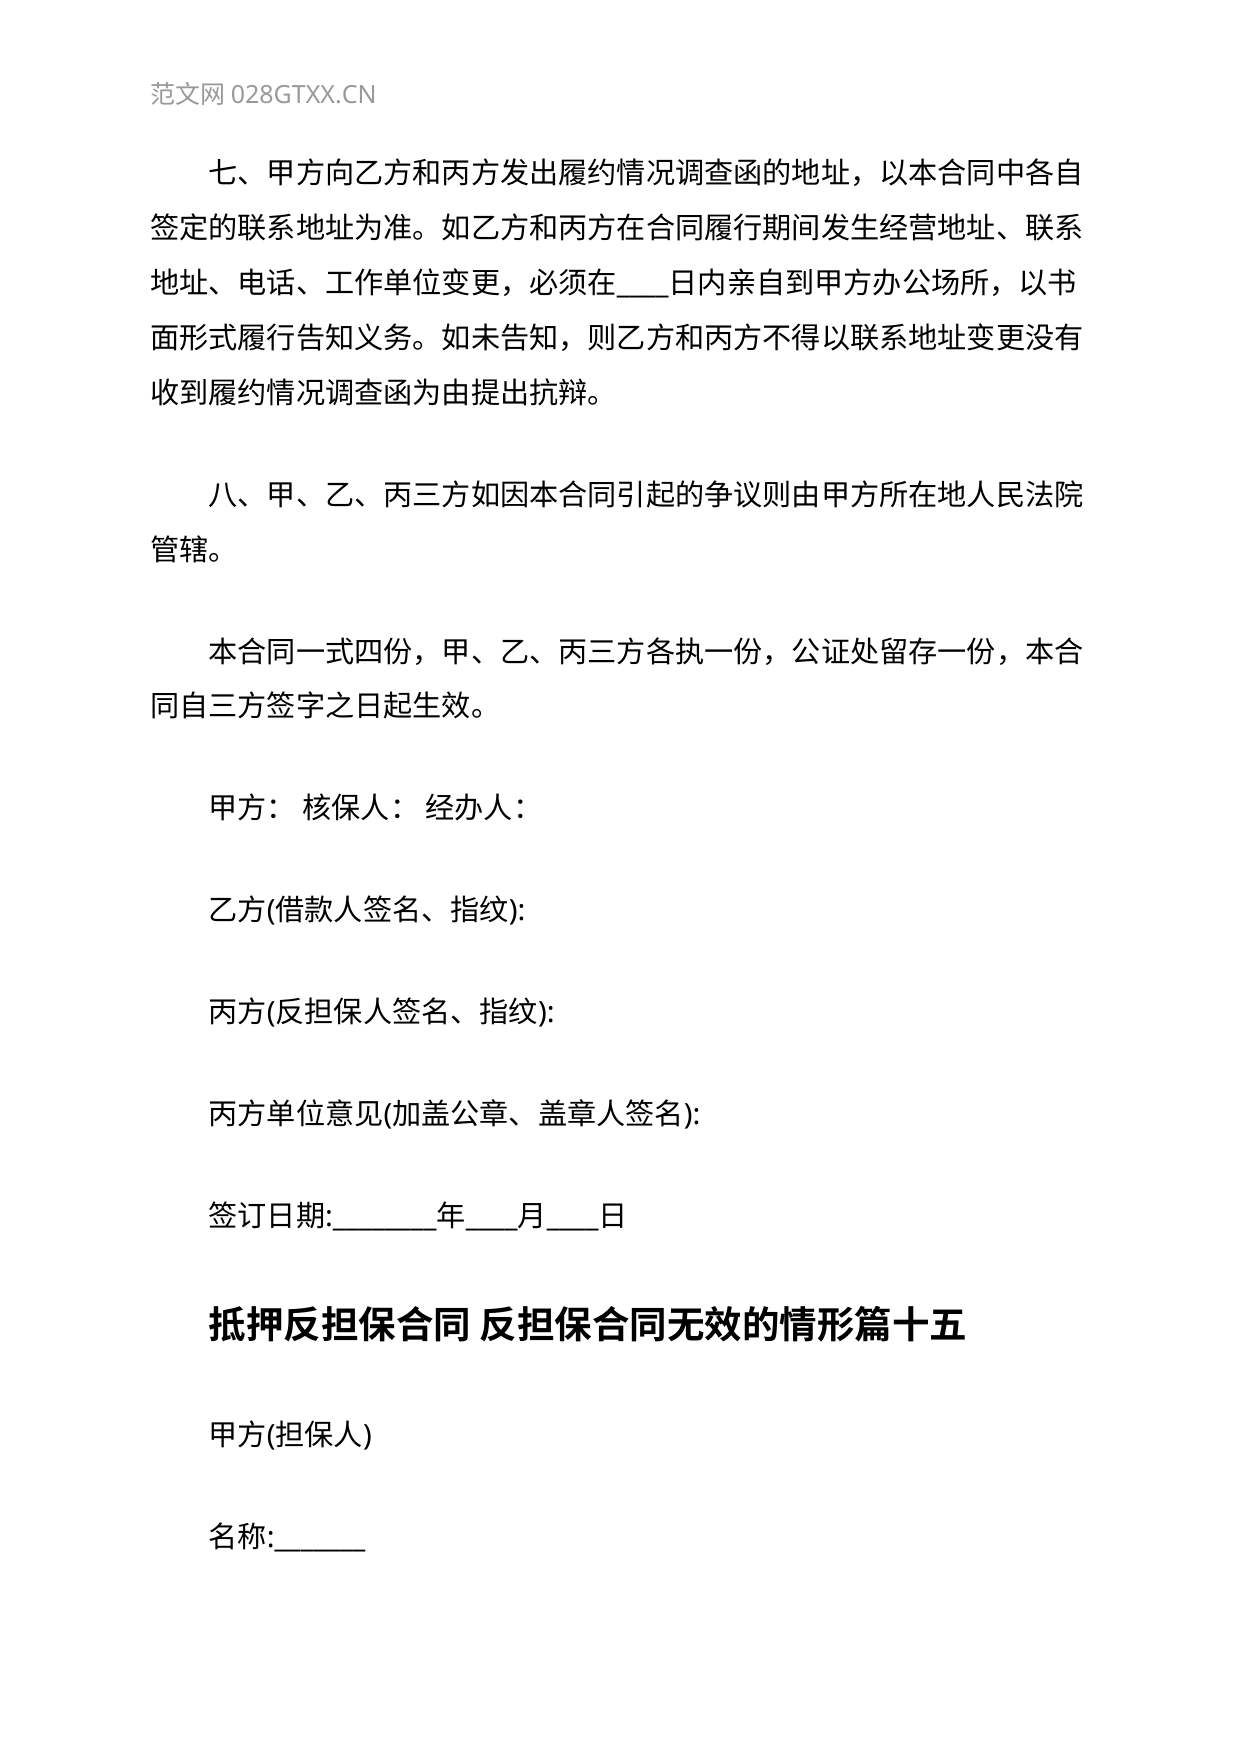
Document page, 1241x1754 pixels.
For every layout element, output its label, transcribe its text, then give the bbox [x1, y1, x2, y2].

text 签订日期:________年____月____日 [150, 1192, 1090, 1235]
text 丙方(反担保人签名、指纹): [150, 988, 1090, 1031]
text 名称:_______ [150, 1514, 1090, 1556]
text 七、甲方向乙方和丙方发出履约情况调查函的地址，以本合同中各自签定的联系地址为准。如乙方和丙方在合同履行期间发生经营地址、联系地址、电话、工作单位变更，必须在____日内亲自到甲方办公场所，以书面形式履行告知义务。如未告知，则乙方和丙方不得以联系地址变更没有收到履约情况调查函为由提出抗辩。 [150, 150, 1090, 412]
text 甲方： 核保人： 经办人： [150, 785, 1090, 827]
text 抵押反担保合同 反担保合同无效的情形篇十五 [150, 1294, 1090, 1349]
text 八、甲、乙、丙三方如因本合同引起的争议则由甲方所在地人民法院管辖。 [150, 471, 1090, 569]
text 丙方单位意见(加盖公章、盖章人签名): [150, 1091, 1090, 1133]
text 本合同一式四份，甲、乙、丙三方各执一份，公证处留存一份，本合同自三方签字之日起生效。 [150, 628, 1090, 725]
text 甲方(担保人) [150, 1412, 1090, 1454]
text 乙方(借款人签名、指纹): [150, 887, 1090, 929]
